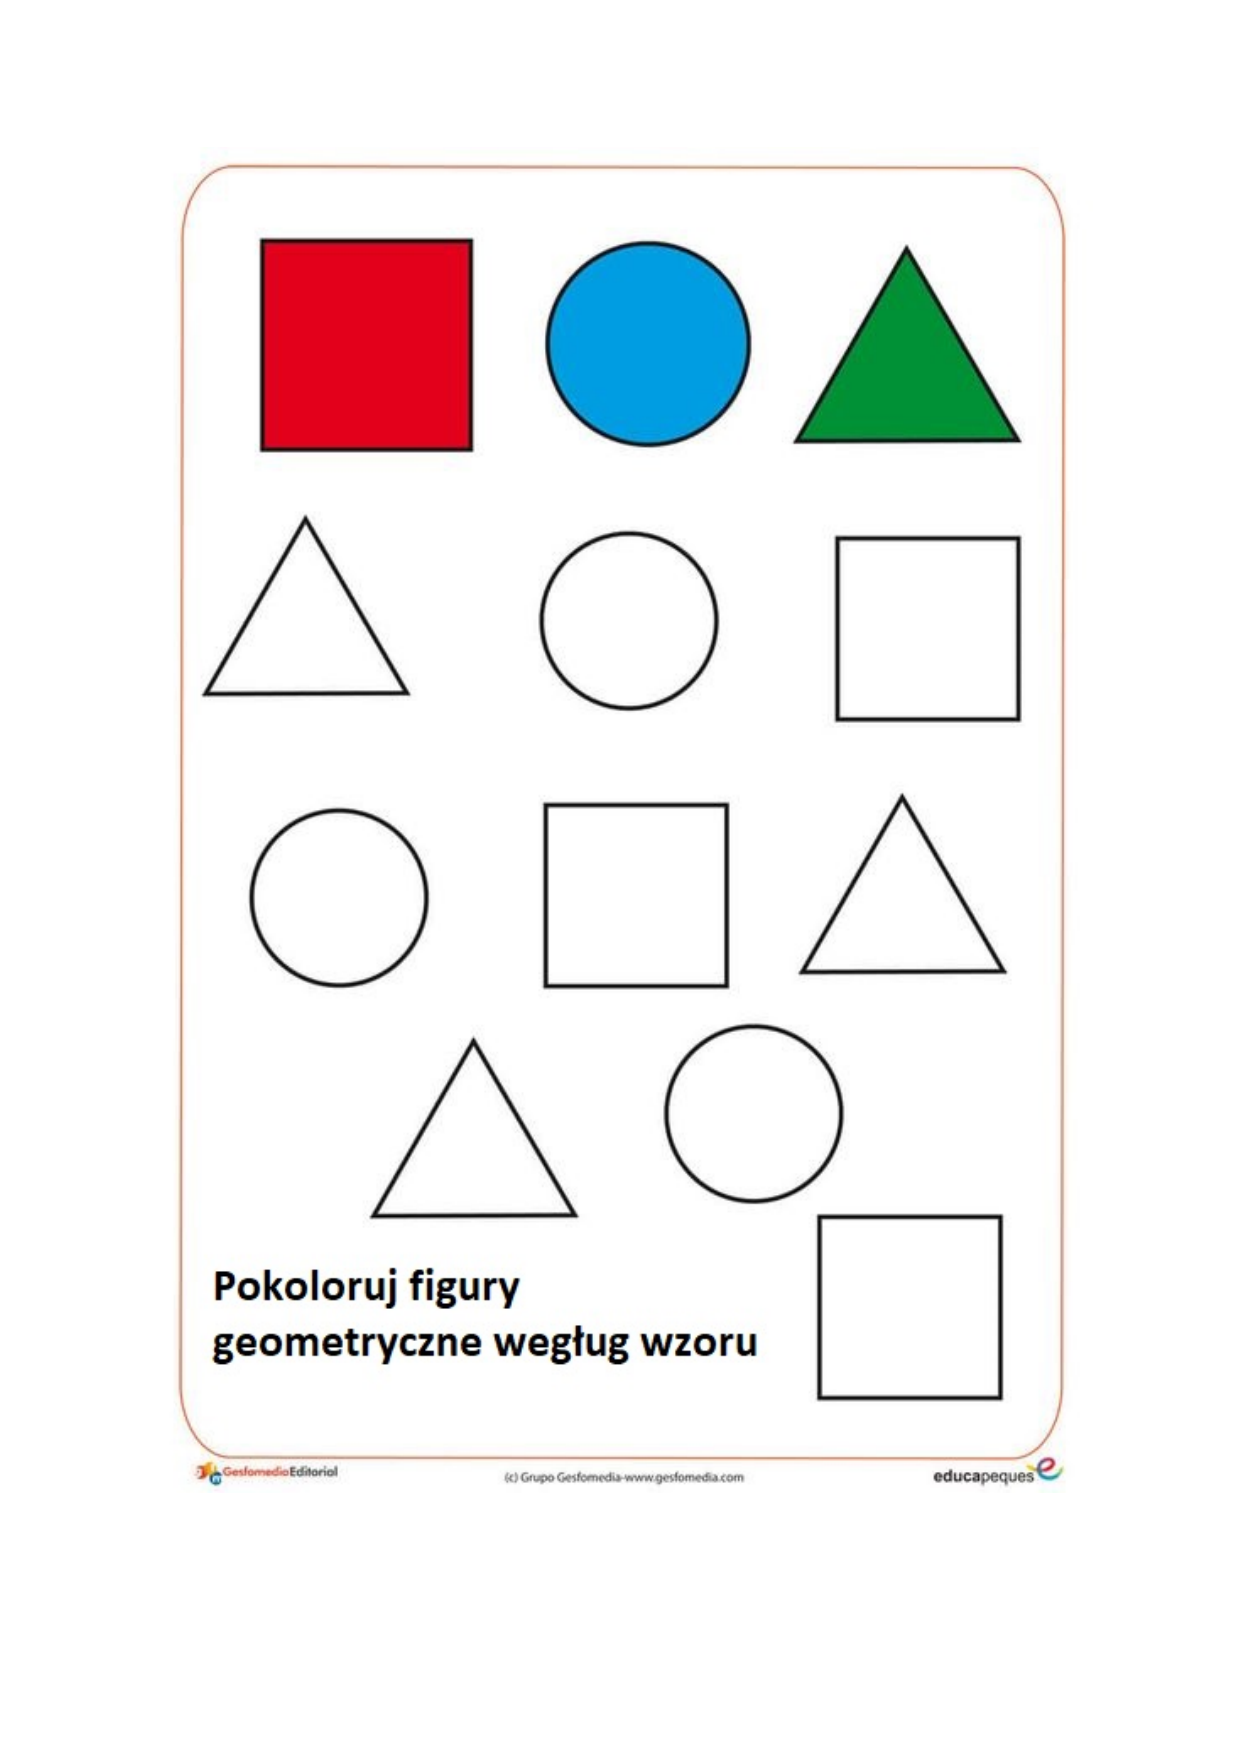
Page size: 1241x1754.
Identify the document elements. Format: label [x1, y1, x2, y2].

picture [147, 147, 1098, 1493]
